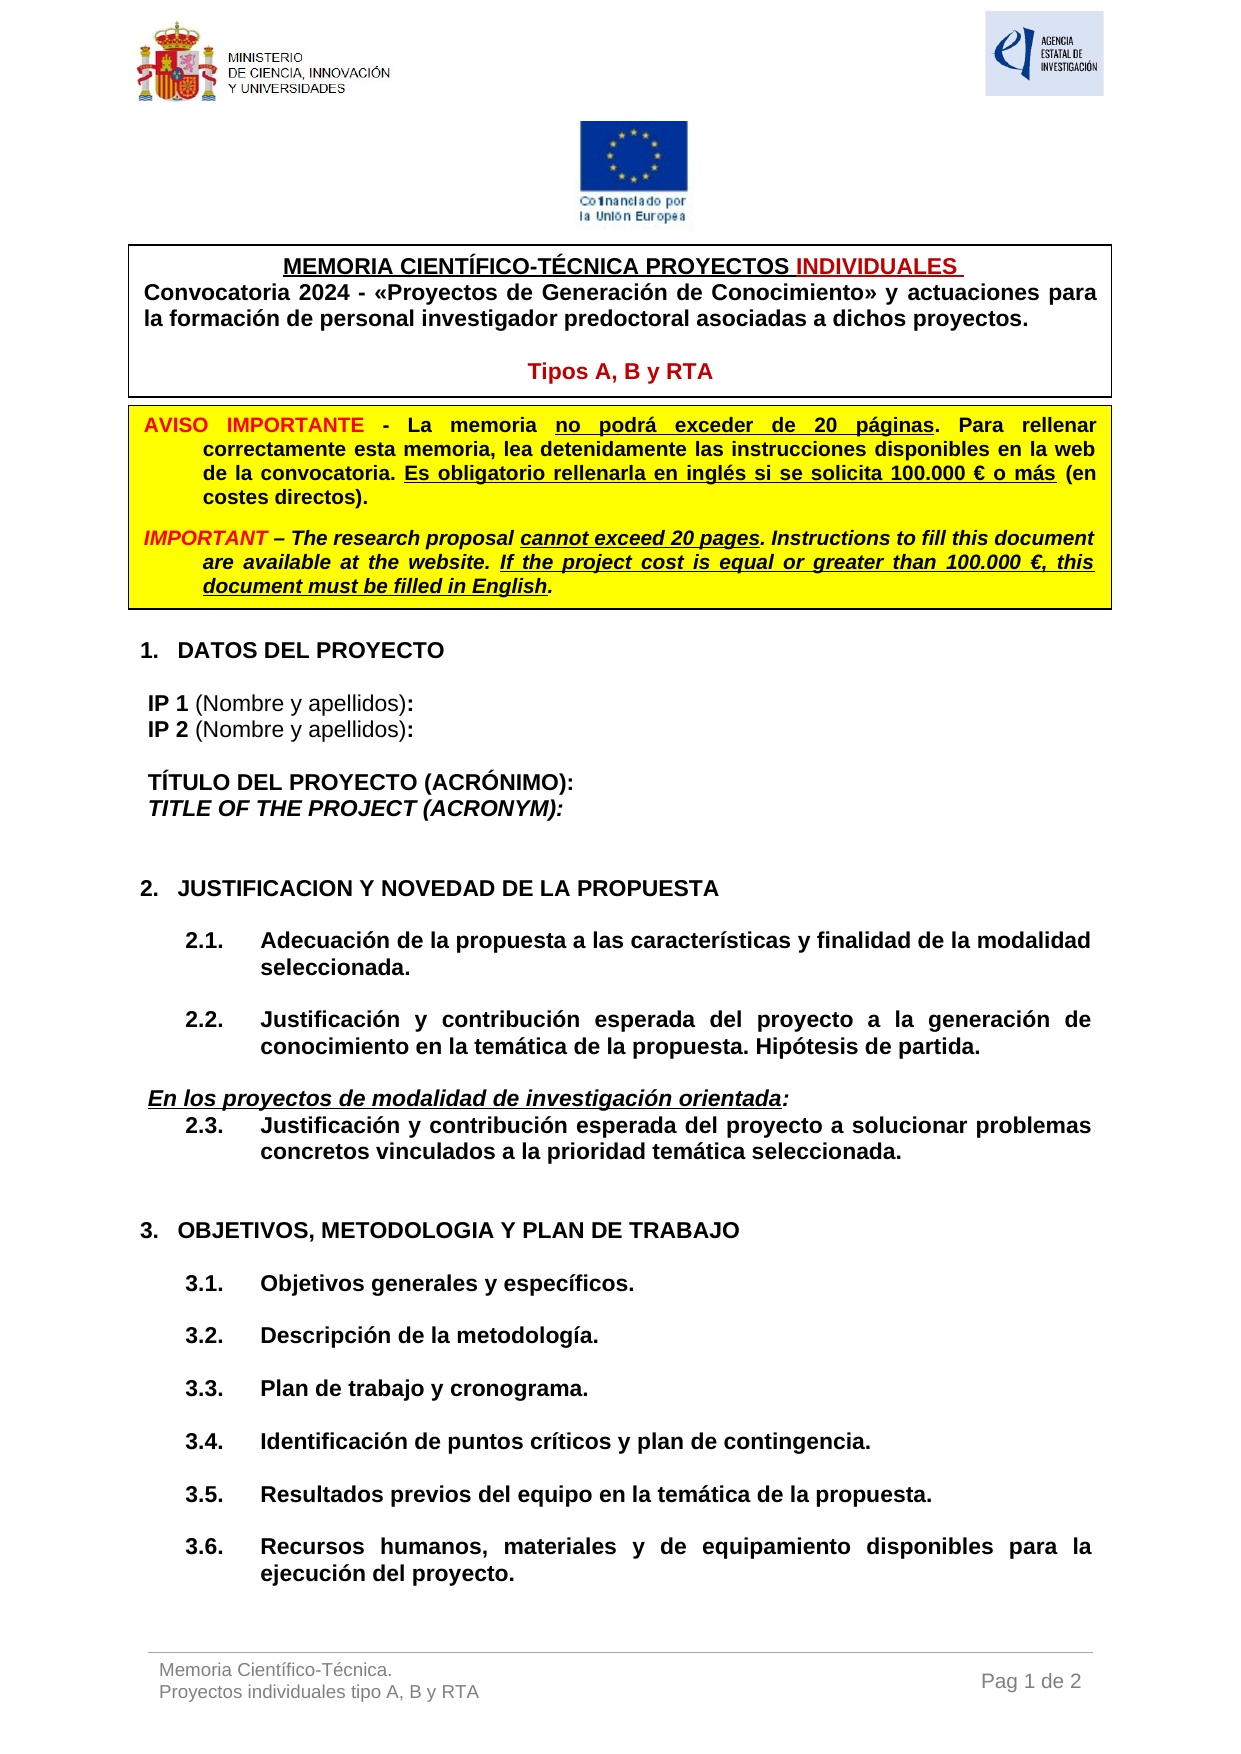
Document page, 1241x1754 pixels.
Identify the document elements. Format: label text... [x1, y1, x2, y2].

picture [573, 121, 700, 233]
list Objetivos generales y específicos. [185, 1270, 1092, 1296]
list Identificación de puntos críticos y plan de contingencia. [185, 1428, 1092, 1454]
text IP 2 (Nombre y apellidos): [148, 716, 1092, 743]
picture [136, 21, 408, 104]
list Recursos humanos, materiales y de equipamiento disponibles para la ejecución del proyecto. [185, 1533, 1092, 1586]
list Justificación y contribución esperada del proyecto a la generación de conocimiento en la temática de la propuesta. Hipótesis de partida. [185, 1006, 1092, 1059]
text TITLE OF THE PROJECT (ACRONYM): [148, 795, 1092, 822]
text IP 1 (Nombre y apellidos): [148, 690, 1092, 716]
list Descripción de la metodología. [185, 1322, 1092, 1349]
list JUSTIFICACION Y NOVEDAD DE LA PROPUESTA [140, 874, 1092, 901]
list Resultados previos del equipo en la temática de la propuesta. [185, 1481, 1092, 1507]
list OBJETIVOS, METODOLOGIA Y PLAN DE TRABAJO [140, 1217, 1092, 1243]
list Plan de trabajo y cronograma. [185, 1375, 1092, 1402]
text En los proyectos de modalidad de investigación orientada: [148, 1085, 1092, 1112]
list DATOS DEL PROYECTO [140, 637, 1092, 664]
list Justificación y contribución esperada del proyecto a solucionar problemas concretos vinculados a la prioridad temática seleccionada. [185, 1112, 1092, 1164]
text TÍTULO DEL PROYECTO (ACRÓNIMO): [148, 769, 1092, 795]
picture [985, 11, 1104, 96]
list Adecuación de la propuesta a las características y finalidad de la modalidad seleccionada. [185, 927, 1092, 980]
